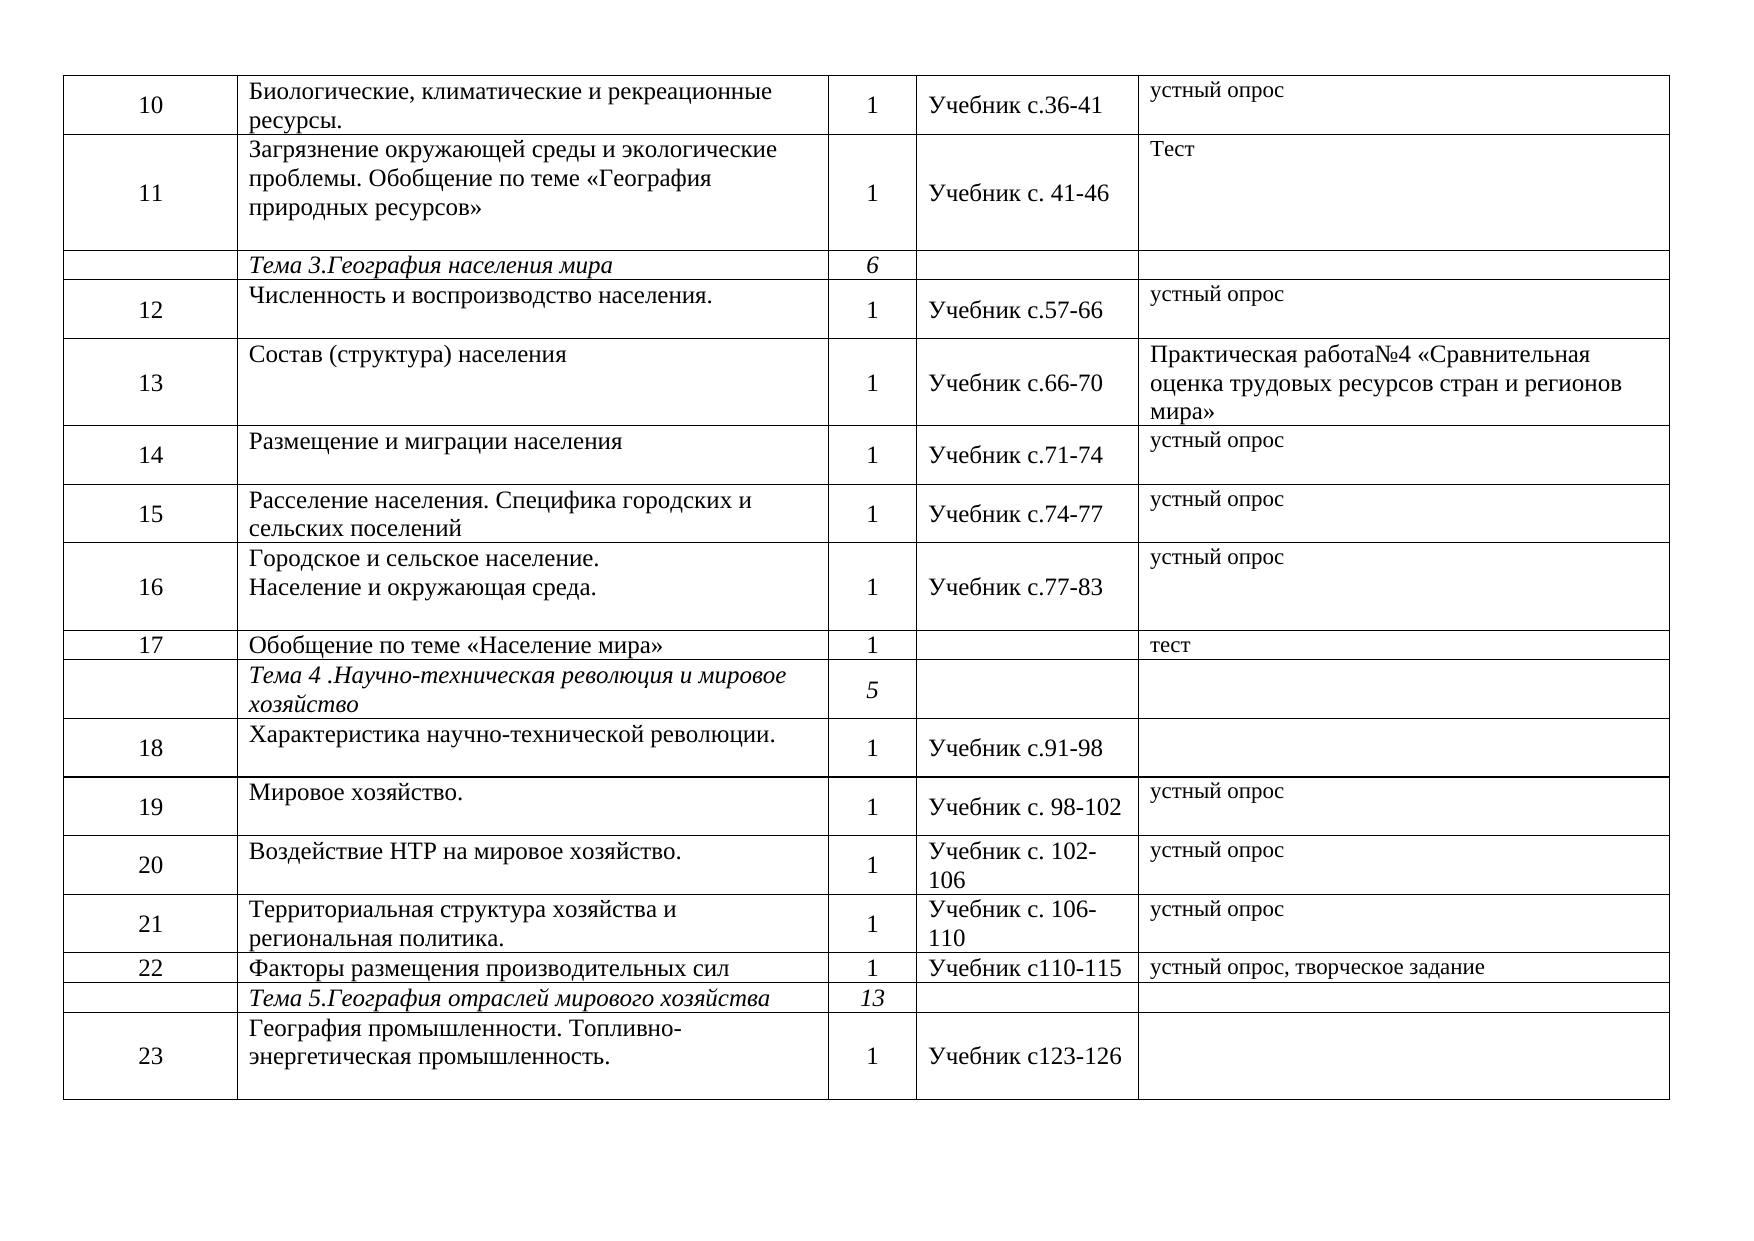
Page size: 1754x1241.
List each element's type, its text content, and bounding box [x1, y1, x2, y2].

table_cell Учебник с.66-70 [917, 339, 1138, 425]
table_cell 6 [829, 251, 916, 279]
table_cell Факторы размещения производительных сил [238, 953, 828, 982]
table_cell 1 [829, 719, 916, 776]
table_cell Тема 3.География населения мира [238, 251, 828, 279]
table_cell Учебник с. 98-102 [917, 778, 1138, 835]
table_cell Загрязнение окружающей среды и экологические проблемы. Обобщение по теме «География природных ресурсов» [238, 135, 828, 249]
table_cell устный опрос [1139, 543, 1669, 629]
table_cell 1 [829, 778, 916, 835]
table_cell Учебник с.71-74 [917, 426, 1138, 484]
table_cell Биологические, климатические и рекреационные ресурсы. [238, 76, 828, 133]
table_cell Практическая работа№4 «Сравнительная оценка трудовых ресурсов стран и регионов мира» [1139, 339, 1669, 425]
table_cell 13 [829, 983, 916, 1012]
table_cell 1 [829, 76, 916, 133]
table_cell Учебник с.74-77 [917, 485, 1138, 542]
table_cell Учебник с.36-41 [917, 76, 1138, 133]
table_cell Обобщение по теме «Население мира» [238, 631, 828, 659]
table_cell [64, 660, 237, 718]
table_cell 23 [64, 1013, 237, 1099]
table_cell 15 [64, 485, 237, 542]
table_cell 22 [64, 953, 237, 982]
table_cell устный опрос, творческое задание [1139, 953, 1669, 982]
table_cell 1 [829, 280, 916, 338]
table_cell [1139, 1013, 1669, 1099]
table_cell устный опрос [1139, 778, 1669, 835]
table_cell 16 [64, 543, 237, 629]
table_cell Учебник с123-126 [917, 1013, 1138, 1099]
table_cell 5 [829, 660, 916, 718]
table_cell Тема 5.География отраслей мирового хозяйства [238, 983, 828, 1012]
table_cell Мировое хозяйство. [238, 778, 828, 835]
table_cell [917, 631, 1138, 659]
table_cell устный опрос [1139, 280, 1669, 338]
table_cell 1 [829, 953, 916, 982]
table_cell Территориальная структура хозяйства и региональная политика. [238, 895, 828, 952]
table_cell Учебник с. 102-106 [917, 836, 1138, 893]
table_cell 1 [829, 135, 916, 249]
table_cell 1 [829, 426, 916, 484]
table_cell Учебник с.91-98 [917, 719, 1138, 776]
table_cell 20 [64, 836, 237, 893]
table_cell [64, 983, 237, 1012]
table_cell [1139, 719, 1669, 776]
table_cell Учебник с. 41-46 [917, 135, 1138, 249]
table_cell 1 [829, 836, 916, 893]
table_cell Учебник с.77-83 [917, 543, 1138, 629]
table_cell [1139, 983, 1669, 1012]
table_cell 19 [64, 778, 237, 835]
table_cell 17 [64, 631, 237, 659]
table_cell [1139, 251, 1669, 279]
table_cell 1 [829, 485, 916, 542]
table_cell устный опрос [1139, 895, 1669, 952]
table_cell [917, 251, 1138, 279]
table_cell 13 [64, 339, 237, 425]
table_cell устный опрос [1139, 836, 1669, 893]
table_cell Характеристика научно-технической революции. [238, 719, 828, 776]
table_cell 11 [64, 135, 237, 249]
table_cell Тема 4 .Научно-техническая революция и мировое хозяйство [238, 660, 828, 718]
table_cell Воздействие НТР на мировое хозяйство. [238, 836, 828, 893]
table_cell Расселение населения. Специфика городских и сельских поселений [238, 485, 828, 542]
table_cell Учебник с110-115 [917, 953, 1138, 982]
table_cell [917, 660, 1138, 718]
table_cell Тест [1139, 135, 1669, 249]
table_cell Состав (структура) населения [238, 339, 828, 425]
table_cell устный опрос [1139, 426, 1669, 484]
table_cell Размещение и миграции населения [238, 426, 828, 484]
table_cell 21 [64, 895, 237, 952]
table_cell тест [1139, 631, 1669, 659]
table_cell [64, 251, 237, 279]
table_cell 1 [829, 1013, 916, 1099]
table_cell 14 [64, 426, 237, 484]
table_cell 12 [64, 280, 237, 338]
table_cell 18 [64, 719, 237, 776]
table_cell Городское и сельское население. Население и окружающая среда. [238, 543, 828, 629]
table_cell 10 [64, 76, 237, 133]
table_cell устный опрос [1139, 485, 1669, 542]
table_cell 1 [829, 631, 916, 659]
table_cell устный опрос [1139, 76, 1669, 133]
table_cell 1 [829, 339, 916, 425]
table_cell 1 [829, 895, 916, 952]
table_cell Численность и воспроизводство населения. [238, 280, 828, 338]
table_cell [1139, 660, 1669, 718]
table_cell Учебник с.57-66 [917, 280, 1138, 338]
table_cell [917, 983, 1138, 1012]
table_cell География промышленности. Топливно-энергетическая промышленность. [238, 1013, 828, 1099]
table_cell 1 [829, 543, 916, 629]
table_cell Учебник с. 106-110 [917, 895, 1138, 952]
